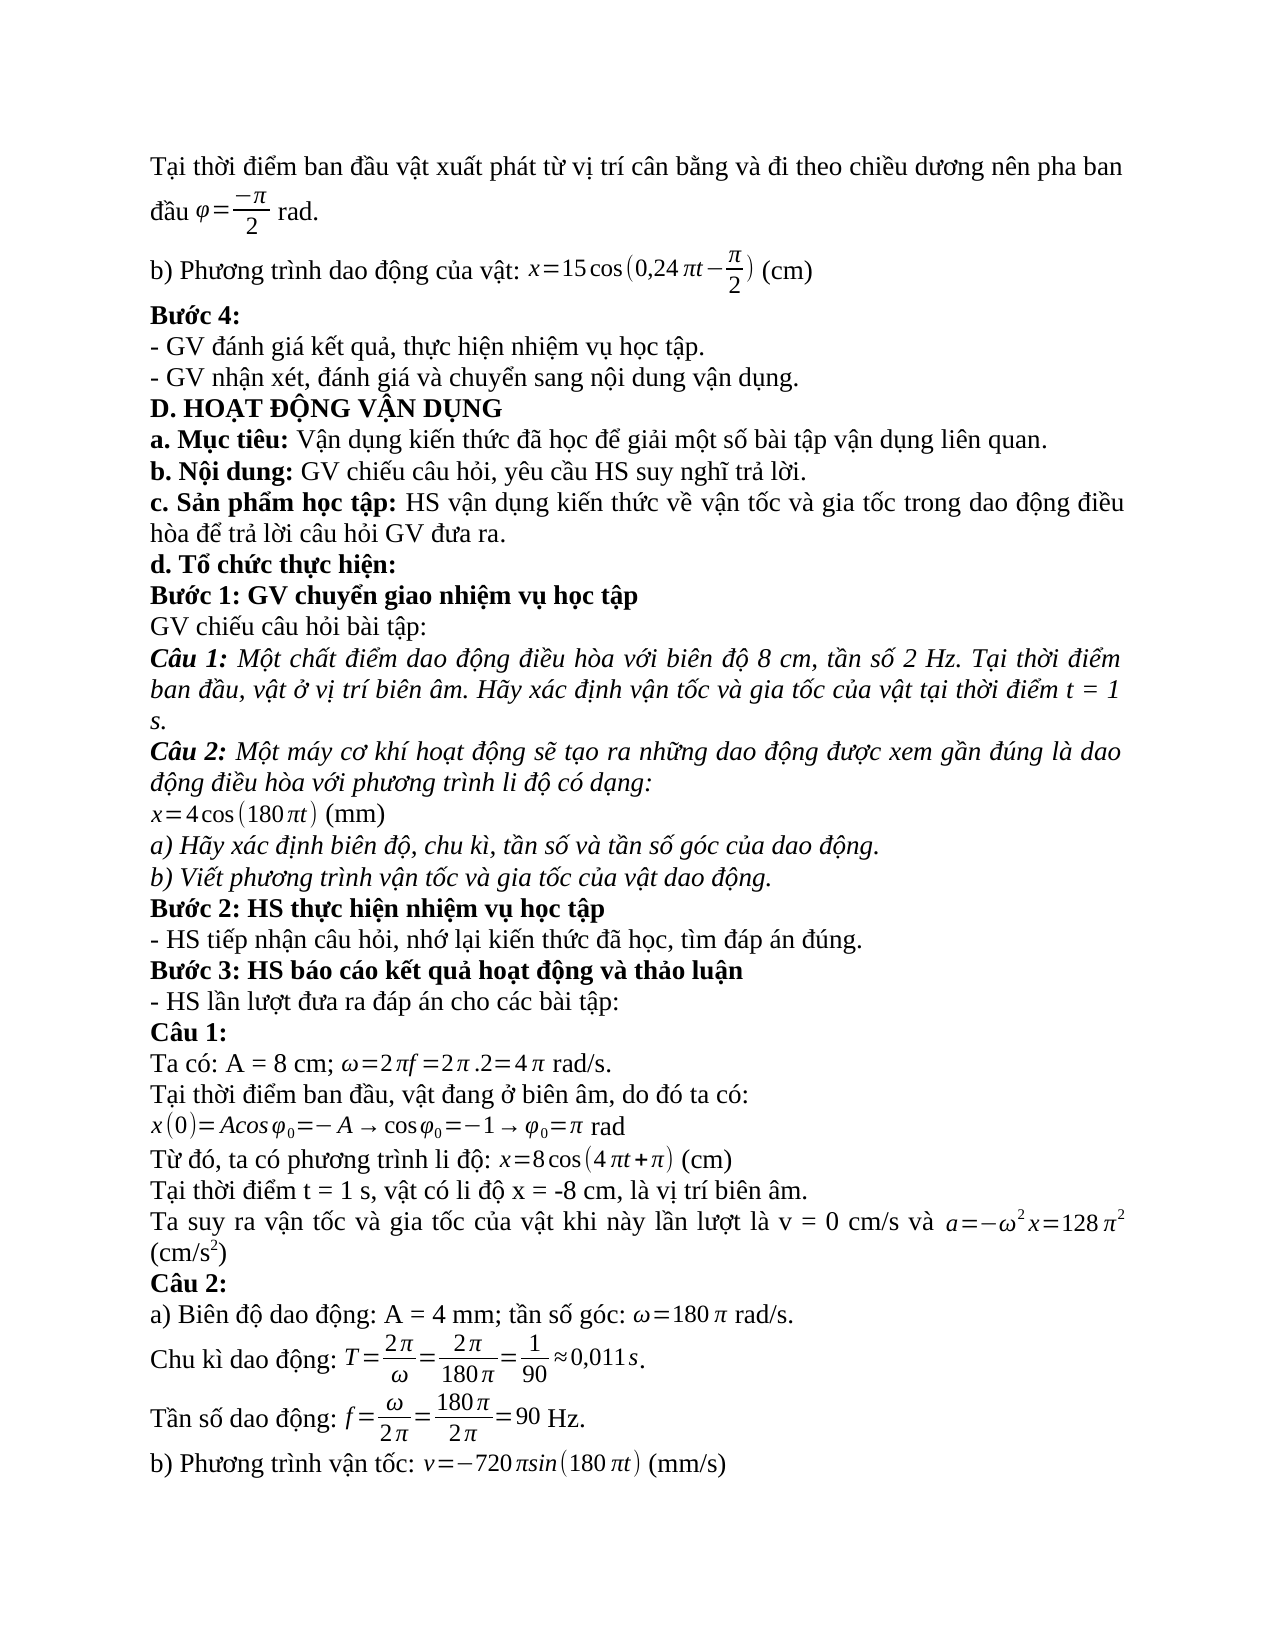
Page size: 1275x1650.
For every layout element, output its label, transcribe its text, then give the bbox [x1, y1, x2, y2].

text b) Phương trình vận tốc: (mm/s) [150, 1448, 1125, 1479]
text - GV đánh giá kết quả, thực hiện nhiệm vụ học tập. [150, 330, 1125, 361]
text b) Viết phương trình vận tốc và gia tốc của vật dao động. [150, 861, 1125, 892]
text Bước 1: GV chuyển giao nhiệm vụ học tập [150, 579, 1125, 611]
text GV chiếu câu hỏi bài tập: [150, 611, 1125, 642]
text Bước 4: [150, 299, 1125, 330]
text D. HOẠT ĐỘNG VẬN DỤNG [150, 392, 1125, 424]
text Tại thời điểm t = 1 s, vật có li độ x = -8 cm, là vị trí biên âm. [150, 1174, 1125, 1205]
text Câu 2: [150, 1267, 1125, 1298]
text Tại thời điểm ban đầu, vật đang ở biên âm, do đó ta có: [150, 1079, 1125, 1110]
text Tại thời điểm ban đầu vật xuất phát từ vị trí cân bằng và đi theo chiều dương nên pha ban đầu rad. [150, 150, 1125, 240]
text Từ đó, ta có phương trình li độ: (cm) [150, 1143, 1125, 1174]
text Chu kì dao động: . [150, 1330, 1125, 1389]
text - HS tiếp nhận câu hỏi, nhớ lại kiến thức đã học, tìm đáp án đúng. [150, 923, 1125, 954]
text b. Nội dung: GV chiếu câu hỏi, yêu cầu HS suy nghĩ trả lời. [150, 455, 1125, 486]
text - HS lần lượt đưa ra đáp án cho các bài tập: [150, 985, 1125, 1016]
text Ta có: A = 8 cm; rad/s. [150, 1047, 1125, 1079]
text Câu 1: [150, 1016, 1125, 1047]
text a) Hãy xác định biên độ, chu kì, tần số và tần số góc của dao động. [150, 829, 1125, 861]
text a) Biên độ dao động: A = 4 mm; tần số góc: rad/s. [150, 1298, 1125, 1330]
text b) Phương trình dao động của vật: (cm) [150, 240, 1125, 299]
text d. Tổ chức thực hiện: [150, 548, 1125, 579]
text c. Sản phẩm học tập: HS vận dụng kiến thức về vận tốc và gia tốc trong dao động điều hòa để trả lời câu hỏi GV đưa ra. [150, 486, 1125, 548]
text Tần số dao động: Hz. [150, 1389, 1125, 1448]
text Câu 2: Một máy cơ khí hoạt động sẽ tạo ra những dao động được xem gần đúng là dao động điều hòa với phương trình li độ có dạng: [150, 735, 1125, 797]
text Bước 2: HS thực hiện nhiệm vụ học tập [150, 892, 1125, 923]
text Câu 1: Một chất điểm dao động điều hòa với biên độ 8 cm, tần số 2 Hz. Tại thời điểm ban đầu, vật ở vị trí biên âm. Hãy xác định vận tốc và gia tốc của vật tại thời điểm t = 1 s. [150, 642, 1125, 735]
text Bước 3: HS báo cáo kết quả hoạt động và thảo luận [150, 954, 1125, 985]
text - GV nhận xét, đánh giá và chuyển sang nội dung vận dụng. [150, 361, 1125, 392]
text rad [150, 1110, 1125, 1143]
text (mm) [150, 797, 1125, 829]
text a. Mục tiêu: Vận dụng kiến thức đã học để giải một số bài tập vận dụng liên quan. [150, 424, 1125, 455]
text Ta suy ra vận tốc và gia tốc của vật khi này lần lượt là v = 0 cm/s và (cm/s2) [150, 1205, 1125, 1267]
